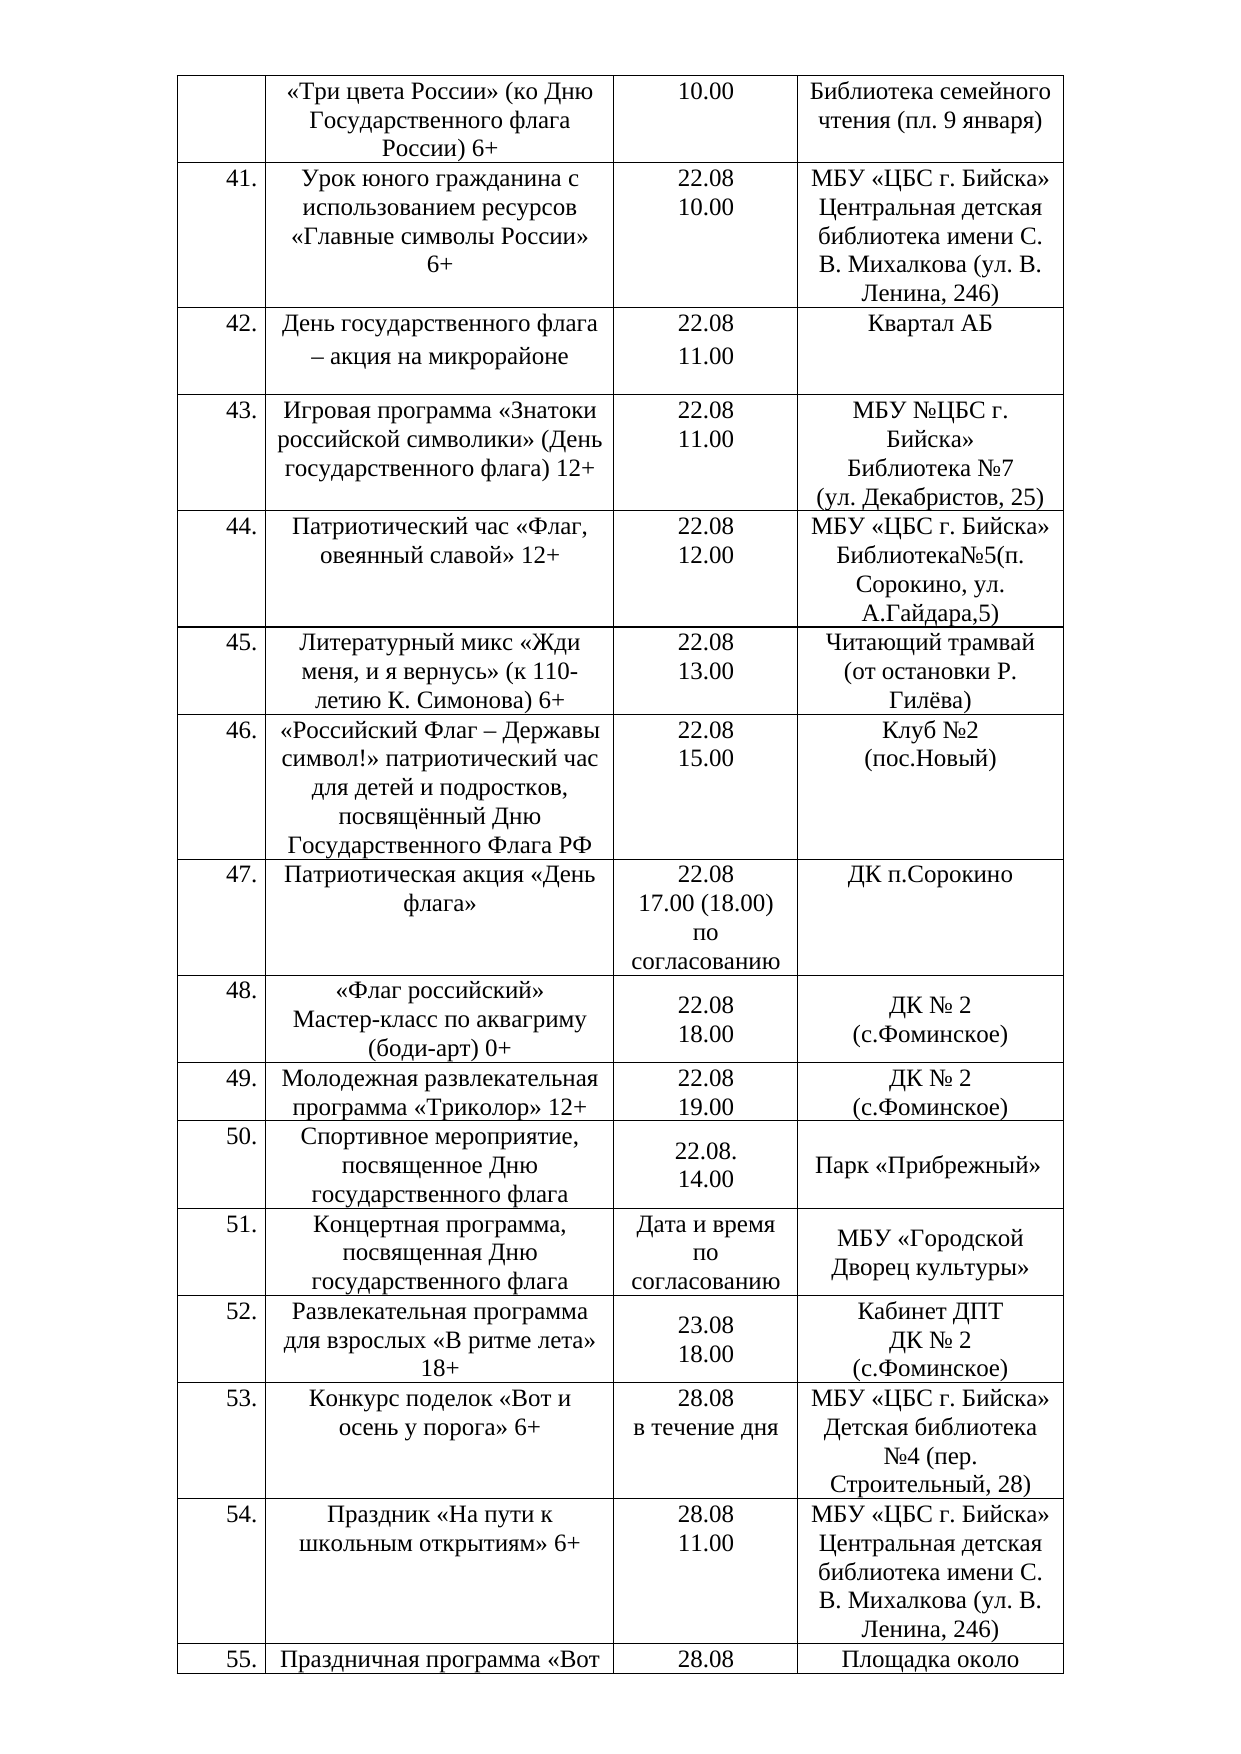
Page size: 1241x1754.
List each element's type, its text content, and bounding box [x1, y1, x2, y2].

table_cell «Флаг российский» Мастер-класс по аквагриму (боди-арт) 0+ [266, 976, 613, 1062]
table_cell Урок юного гражданина с использованием ресурсов «Главные символы России» 6+ [266, 163, 613, 307]
table_cell [178, 976, 265, 1062]
table_cell 28.08 в течение дня [614, 1383, 797, 1498]
table_cell [178, 1209, 265, 1295]
table_cell [178, 76, 265, 162]
table_cell Читающий трамвай (от остановки Р. Гилёва) [798, 628, 1063, 714]
table_cell 22.08 10.00 [614, 163, 797, 307]
table_cell 22.08 11.00 [614, 395, 797, 510]
table_cell 22.08. 14.00 [614, 1121, 797, 1208]
table_cell [178, 1296, 265, 1382]
table_cell Молодежная развлекательная программа «Триколор» 12+ [266, 1063, 613, 1120]
table_cell 22.08 12.00 [614, 511, 797, 626]
table_cell 28.08 15.00 [614, 1644, 797, 1673]
table_cell Патриотический час «Флаг, овеянный славой» 12+ [266, 511, 613, 626]
table_cell МБУ «ЦБС г. Бийска» Детская библиотека №4 (пер. Строительный, 28) [798, 1383, 1063, 1498]
table_cell Развлекательная программа для взрослых «В ритме лета» 18+ [266, 1296, 613, 1382]
table_cell Парк «Прибрежный» [798, 1121, 1063, 1208]
table_cell МБУ «ЦБС г. Бийска» Центральная детская библиотека имени С. В. Михалкова (ул. В. Ленина, 246) [798, 1499, 1063, 1643]
table_cell [178, 628, 265, 714]
table_cell ДК № 2 (с.Фоминское) [798, 1063, 1063, 1120]
table_cell МБУ «Городской Дворец культуры» [798, 1209, 1063, 1295]
table_cell 22.08 10.00 [614, 76, 797, 162]
table_cell [178, 1063, 265, 1120]
table_cell [178, 715, 265, 858]
table_cell Спортивное мероприятие, посвященное Дню государственного флага [266, 1121, 613, 1208]
table_cell [178, 395, 265, 510]
table_cell [178, 1121, 265, 1208]
table_cell ДК № 2 (с.Фоминское) [798, 976, 1063, 1062]
table_cell [178, 308, 265, 394]
table_cell Патриотическая акция «День флага» [266, 860, 613, 974]
table_cell 22.08 19.00 [614, 1063, 797, 1120]
table_cell Конкурс поделок «Вот и осень у порога» 6+ [266, 1383, 613, 1498]
table_cell [178, 860, 265, 974]
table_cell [266, 1644, 613, 1673]
table_cell [178, 1644, 265, 1673]
table_cell Праздник «На пути к школьным открытиям» 6+ [266, 1499, 613, 1643]
table_cell День государственного флага – акция на микрорайоне [266, 308, 613, 394]
table_cell [178, 511, 265, 626]
table_cell 22.08 18.00 [614, 976, 797, 1062]
table_cell Квартал АБ [798, 308, 1063, 394]
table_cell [798, 1644, 1063, 1673]
table_cell Игровая программа «Знатоки российской символики» (День государственного флага) 12+ [266, 395, 613, 510]
table_cell [178, 163, 265, 307]
table_cell МБУ №ЦБС г. Бийска» Библиотека №7 (ул. Декабристов, 25) [798, 395, 1063, 510]
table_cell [798, 76, 1063, 162]
table_cell МБУ «ЦБС г. Бийска» Библиотека№5(п. Сорокино, ул. А.Гайдара,5) [798, 511, 1063, 626]
table_cell Концертная программа, посвященная Дню государственного флага [266, 1209, 613, 1295]
table_cell [178, 1383, 265, 1498]
table_cell ДК п.Сорокино [798, 860, 1063, 974]
table_cell 22.08 11.00 [614, 308, 797, 394]
table_cell 28.08 11.00 [614, 1499, 797, 1643]
table_cell 23.08 18.00 [614, 1296, 797, 1382]
table_cell «Российский Флаг – Державы символ!» патриотический час для детей и подростков, посвящённый Дню Государственного Флага РФ [266, 715, 613, 858]
table_cell 22.08 17.00 (18.00) по согласованию [614, 860, 797, 974]
table_cell МБУ «ЦБС г. Бийска» Центральная детская библиотека имени С. В. Михалкова (ул. В. Ленина, 246) [798, 163, 1063, 307]
table_cell Литературный микс «Жди меня, и я вернусь» (к 110-летию К. Симонова) 6+ [266, 628, 613, 714]
table_cell Клуб №2 (пос.Новый) [798, 715, 1063, 858]
table_cell [178, 1499, 265, 1643]
table_cell 22.08 13.00 [614, 628, 797, 714]
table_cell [266, 76, 613, 162]
table_cell Кабинет ДПТ ДК № 2 (с.Фоминское) [798, 1296, 1063, 1382]
table_cell 22.08 15.00 [614, 715, 797, 858]
table_cell Дата и время по согласованию [614, 1209, 797, 1295]
